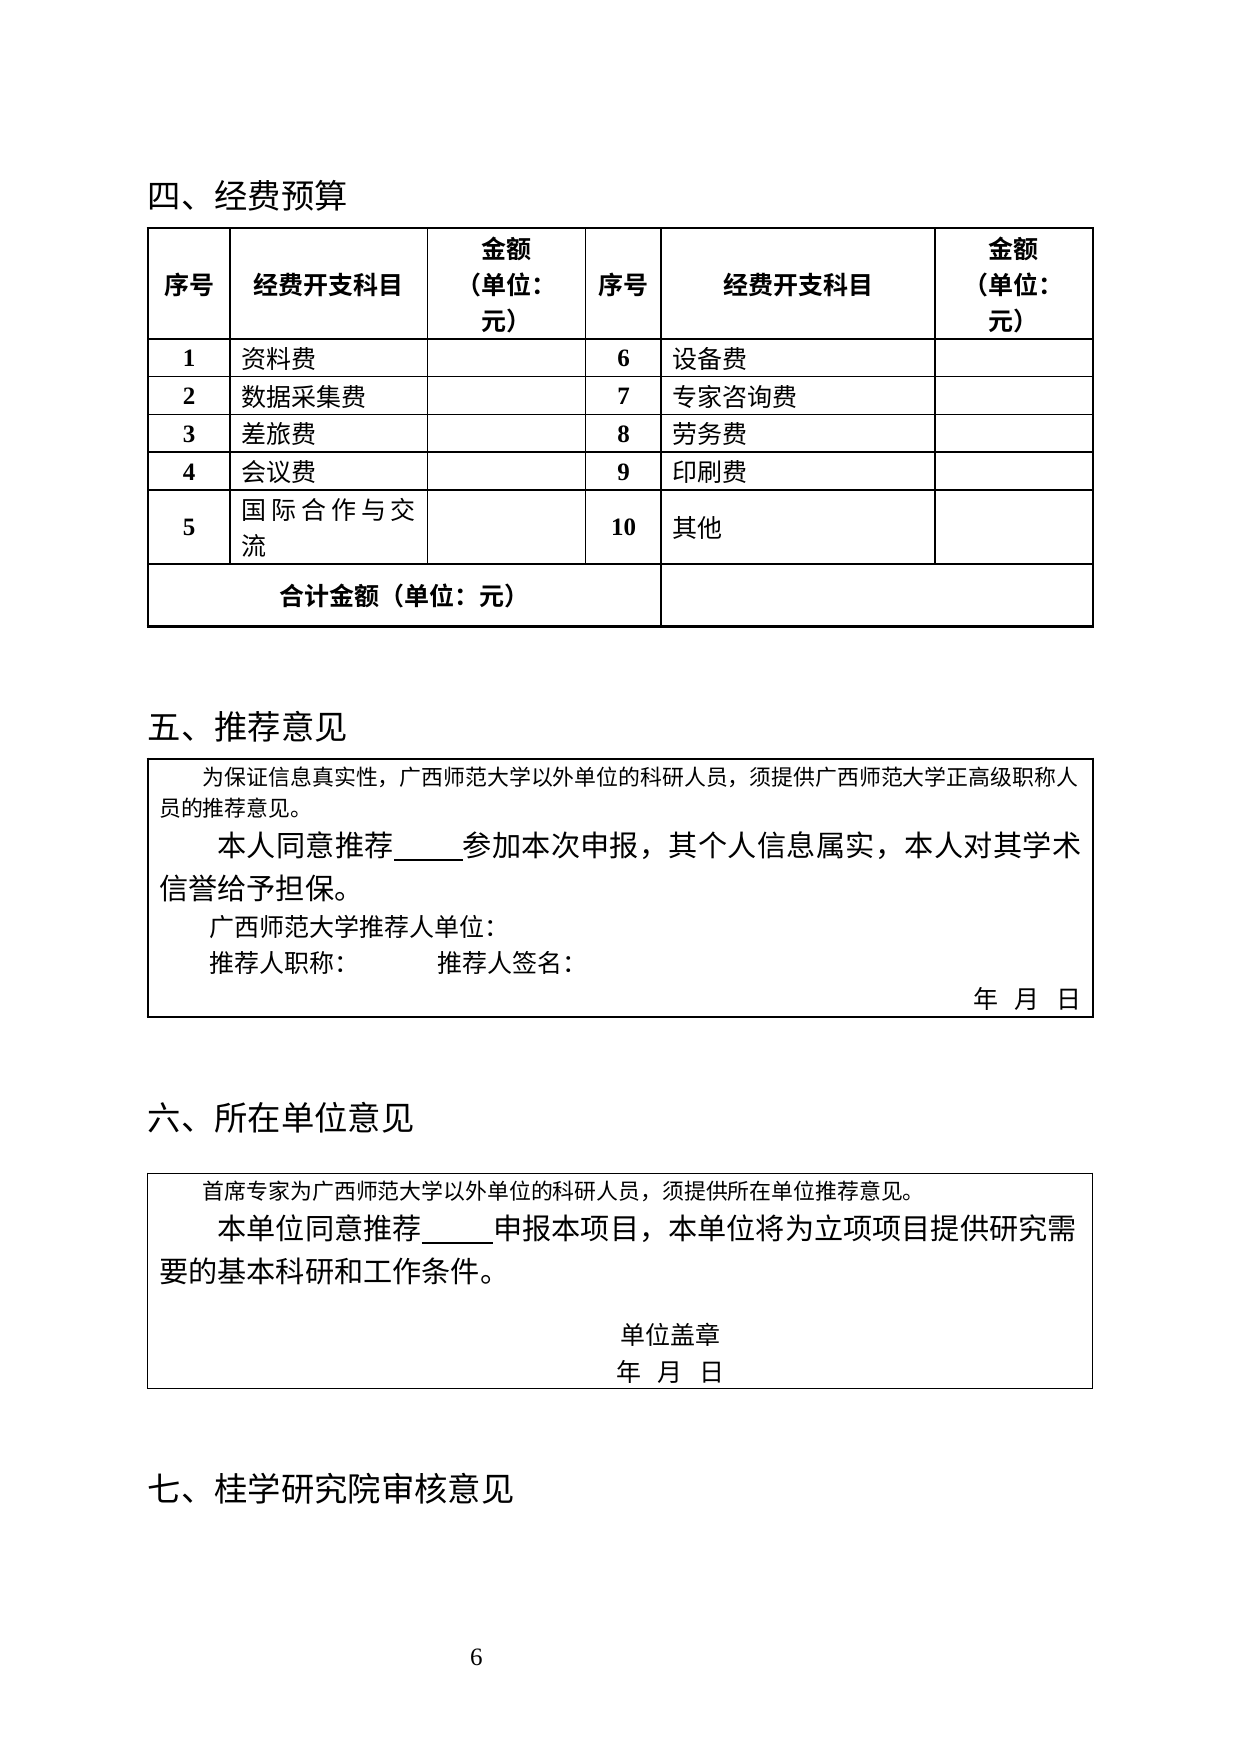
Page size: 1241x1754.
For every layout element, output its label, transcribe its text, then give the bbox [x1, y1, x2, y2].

table_cell [936, 453, 1092, 489]
table_cell 会议费 [231, 453, 427, 489]
table_cell 国际合作与交流 [231, 491, 427, 563]
table_cell [428, 453, 585, 489]
table_cell 设备费 [662, 340, 934, 376]
table_header 为保证信息真实性，广西师范大学以外单位的科研人员，须提供广西师范大学正高级职称人员的推荐意见。 本人同意推荐 参加本次申报，其个人信息属实，本人对其学术信誉给予担保。 广西师范大学推荐人单位： 推荐人职称： 推荐人签名： 年 月 日 [149, 760, 1092, 1016]
table_cell 4 [149, 453, 229, 489]
table_cell 8 [586, 415, 660, 451]
table_cell [936, 377, 1092, 413]
table_cell 数据采集费 [231, 377, 427, 413]
table_cell 1 [149, 340, 229, 376]
table_cell 10 [586, 491, 660, 563]
table_header 经费开支科目 [231, 229, 427, 338]
table_header 经费开支科目 [662, 229, 934, 338]
table_cell [936, 415, 1092, 451]
table_cell [428, 377, 585, 413]
table_cell 2 [149, 377, 229, 413]
table_cell 其他 [662, 491, 934, 563]
table_cell [936, 340, 1092, 376]
table_header 金额 （单位：元） [428, 229, 585, 338]
text 四、经费预算 [148, 162, 1092, 227]
table_cell 合计金额（单位：元） [149, 565, 660, 625]
table_cell [428, 491, 585, 563]
text 六、所在单位意见 [148, 1083, 1092, 1148]
table_header 序号 [149, 229, 229, 338]
table_cell 劳务费 [662, 415, 934, 451]
table_cell 6 [586, 340, 660, 376]
table_header 金额 （单位：元） [936, 229, 1092, 338]
table_cell 资料费 [231, 340, 427, 376]
table_cell 专家咨询费 [662, 377, 934, 413]
text 七、桂学研究院审核意见 [148, 1454, 1092, 1519]
table_cell 印刷费 [662, 453, 934, 489]
table_cell 3 [149, 415, 229, 451]
table_cell 9 [586, 453, 660, 489]
table_cell 差旅费 [231, 415, 427, 451]
table_header 序号 [586, 229, 660, 338]
table_cell [936, 491, 1092, 563]
table_cell 7 [586, 377, 660, 413]
table_cell [662, 565, 1092, 625]
table_cell 5 [149, 491, 229, 563]
table_header 首席专家为广西师范大学以外单位的科研人员，须提供所在单位推荐意见。 本单位同意推荐 申报本项目，本单位将为立项项目提供研究需要的基本科研和工作条件。 单位盖章 年 月 日 [148, 1174, 1092, 1388]
table_cell [428, 415, 585, 451]
table_cell [428, 340, 585, 376]
text 五、推荐意见 [148, 692, 1092, 757]
